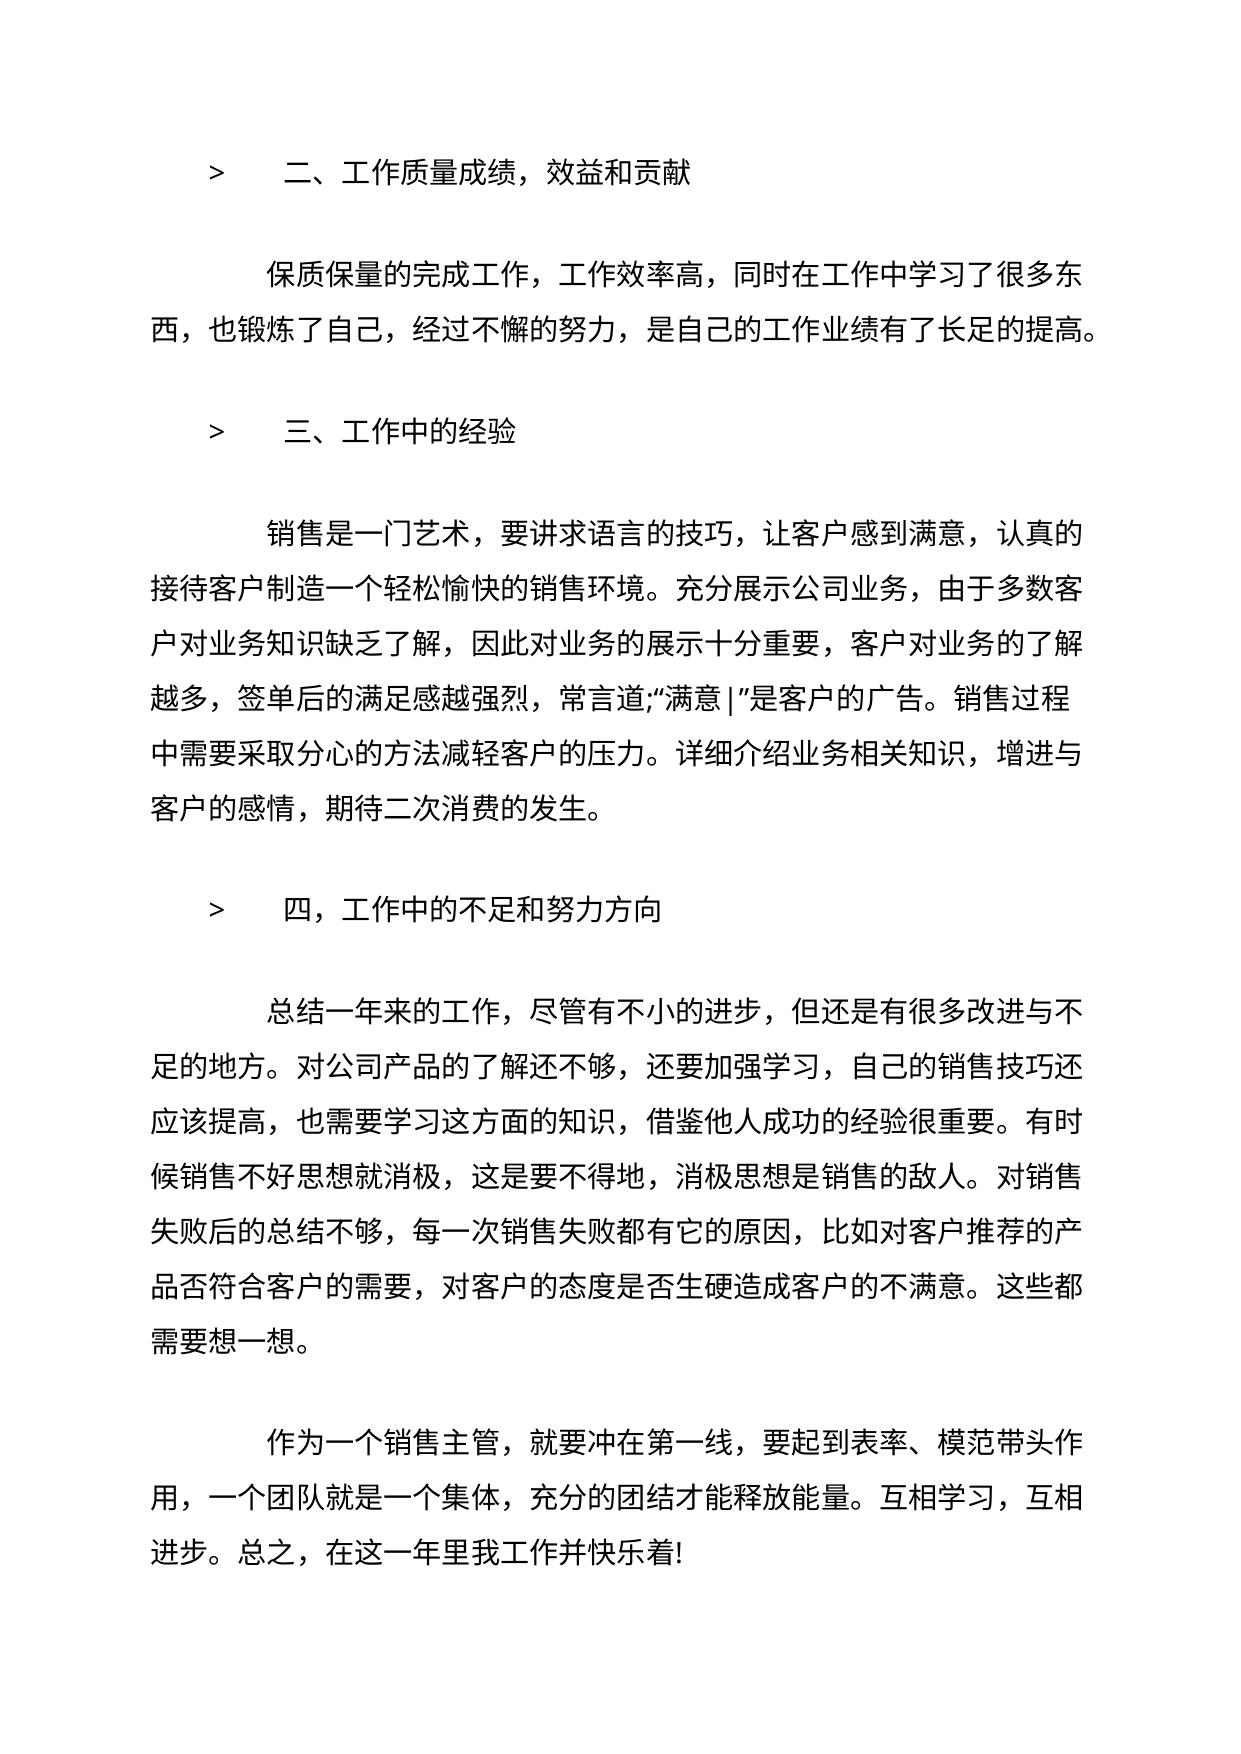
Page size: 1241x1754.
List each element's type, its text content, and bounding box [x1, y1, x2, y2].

text 作为一个销售主管，就要冲在第一线，要起到表率、模范带头作用，一个团队就是一个集体，充分的团结才能释放能量。互相学习，互相进步。总之，在这一年里我工作并快乐着! [150, 1420, 1090, 1572]
text > 三、工作中的经验 [150, 409, 1090, 451]
text 总结一年来的工作，尽管有不小的进步，但还是有很多改进与不足的地方。对公司产品的了解还不够，还要加强学习，自己的销售技巧还应该提高，也需要学习这方面的知识，借鉴他人成功的经验很重要。有时候销售不好思想就消极，这是要不得地，消极思想是销售的敌人。对销售失败后的总结不够，每一次销售失败都有它的原因，比如对客户推荐的产品否符合客户的需要，对客户的态度是否生硬造成客户的不满意。这些都需要想一想。 [150, 989, 1090, 1361]
text 销售是一门艺术，要讲求语言的技巧，让客户感到满意，认真的接待客户制造一个轻松愉快的销售环境。充分展示公司业务，由于多数客户对业务知识缺乏了解，因此对业务的展示十分重要，客户对业务的了解越多，签单后的满足感越强烈，常言道;“满意|”是客户的广告。销售过程中需要采取分心的方法减轻客户的压力。详细介绍业务相关知识，增进与客户的感情，期待二次消费的发生。 [150, 511, 1090, 827]
text 保质保量的完成工作，工作效率高，同时在工作中学习了很多东西，也锻炼了自己，经过不懈的努力，是自己的工作业绩有了长足的提高。 [150, 252, 1090, 349]
text > 二、工作质量成绩，效益和贡献 [150, 150, 1090, 192]
text > 四，工作中的不足和努力方向 [150, 887, 1090, 929]
